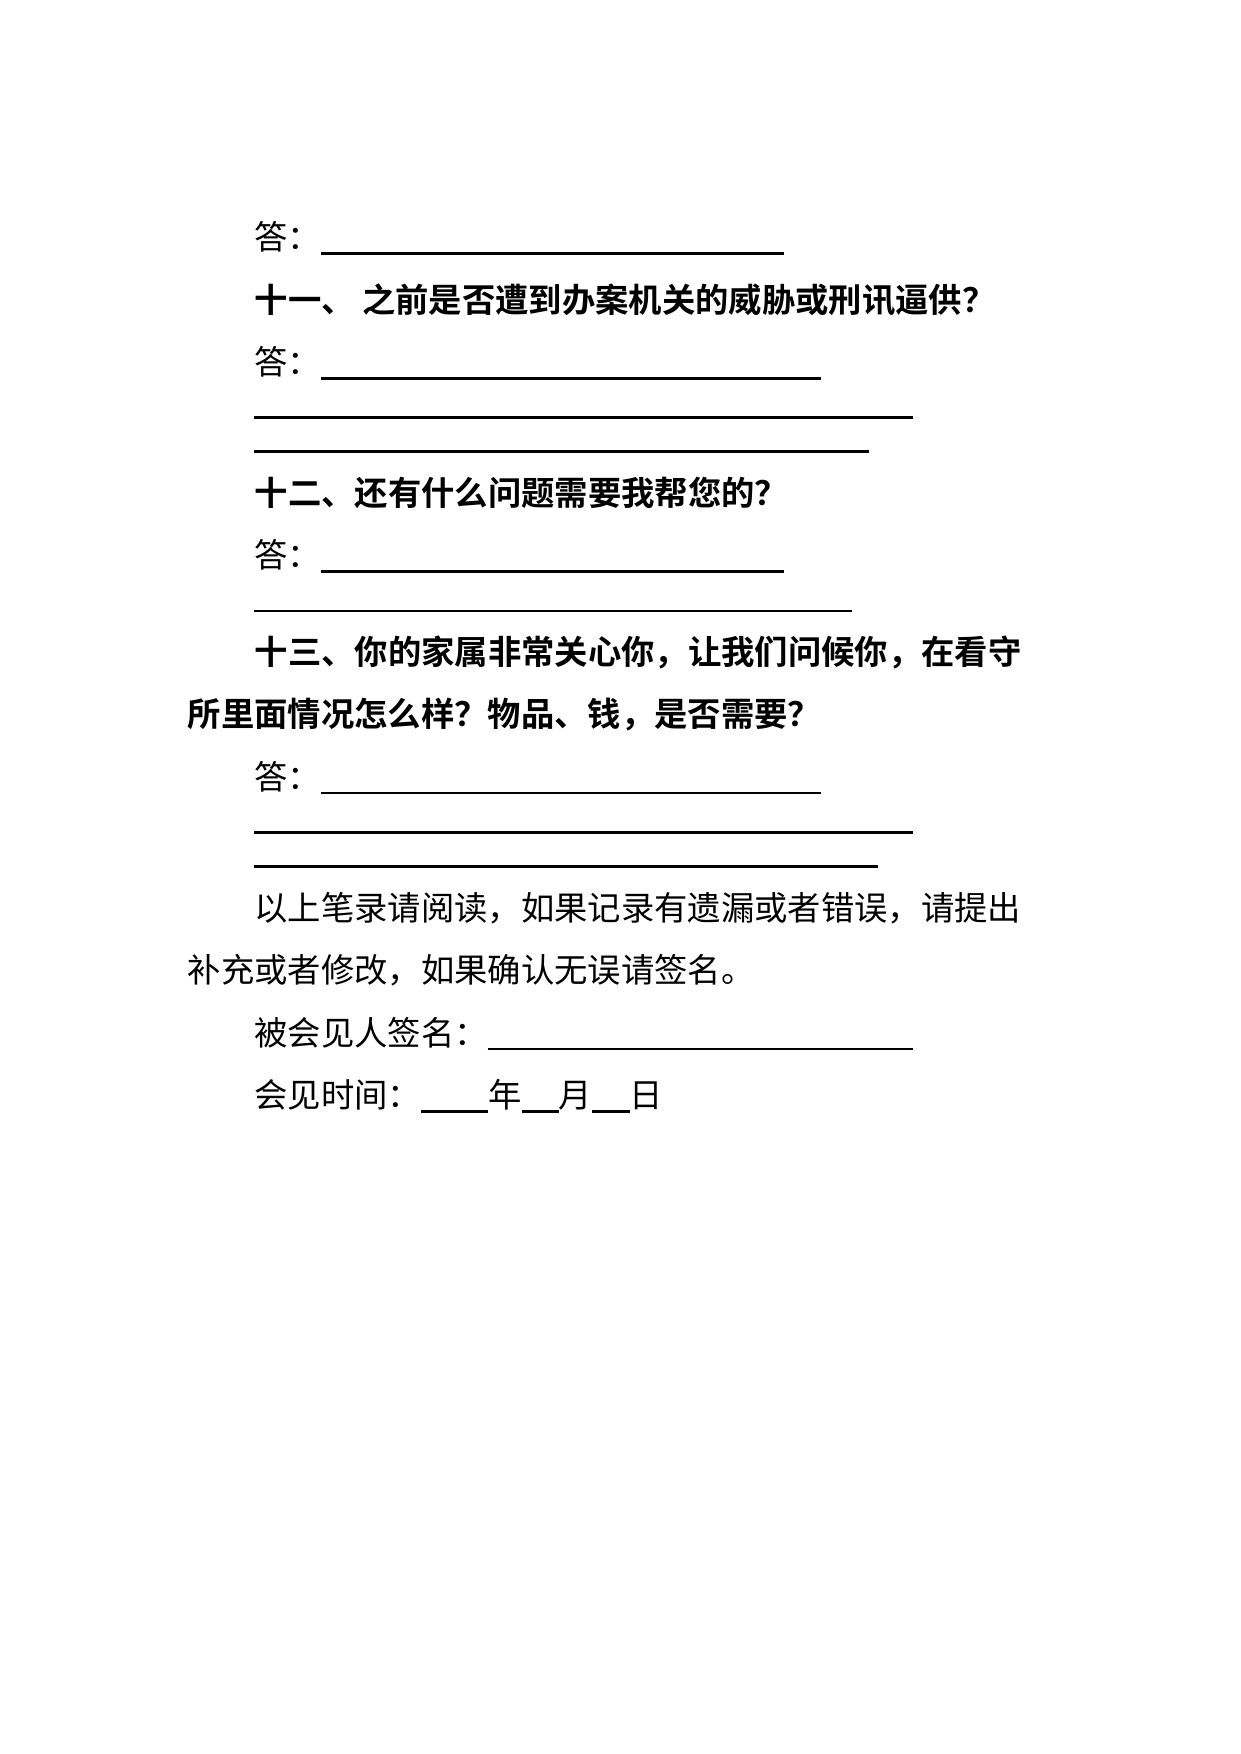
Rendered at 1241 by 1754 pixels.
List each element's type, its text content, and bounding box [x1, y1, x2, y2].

text 答： [187, 518, 1053, 580]
text 答： [187, 739, 1053, 802]
text 被会见人签名： [187, 995, 1053, 1057]
text 十二、还有什么问题需要我帮您的？ [187, 455, 1053, 518]
text 答： [187, 324, 1053, 387]
text 答： [187, 199, 1053, 262]
text 以上笔录请阅读，如果记录有遗漏或者错误，请提出补充或者修改，如果确认无误请签名。 [187, 870, 1053, 995]
text 十三、你的家属非常关心你，让我们问候你，在看守所里面情况怎么样？物品、钱，是否需要？ [187, 614, 1053, 739]
text 会见时间： 年 月 日 [187, 1057, 1053, 1120]
text 十一、 之前是否遭到办案机关的威胁或刑讯逼供？ [187, 262, 1053, 324]
